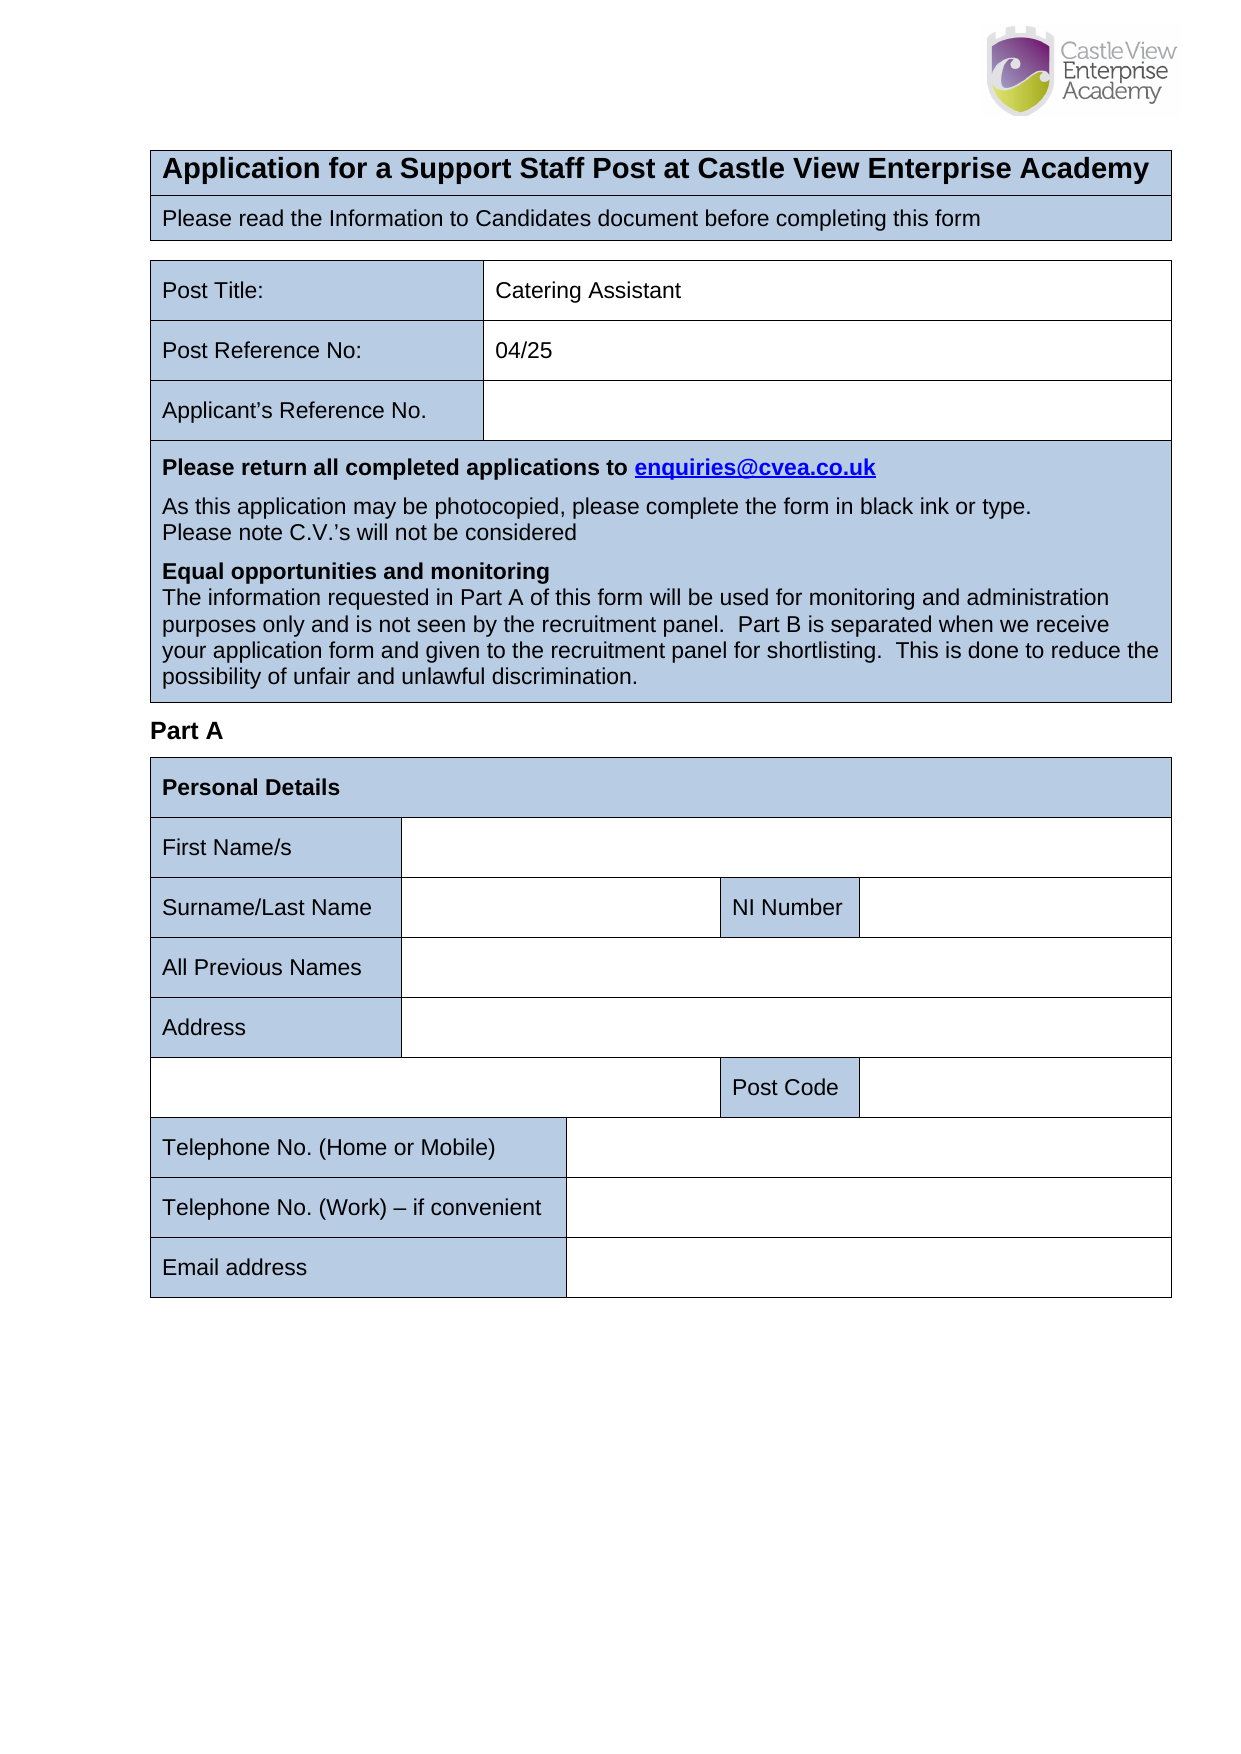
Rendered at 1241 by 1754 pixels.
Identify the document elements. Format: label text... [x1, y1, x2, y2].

table_cell [567, 1238, 1171, 1297]
table_cell Post Code [721, 1058, 859, 1117]
table_cell [402, 878, 720, 937]
table_cell [402, 938, 1171, 997]
table_cell [484, 381, 1171, 440]
table_cell [567, 1178, 1171, 1237]
table_cell All Previous Names [151, 938, 401, 997]
table_cell Surname/Last Name [151, 878, 401, 937]
table_cell [402, 818, 1171, 877]
table_cell Telephone No. (Work) – if convenient [151, 1178, 566, 1237]
table_cell Please return all completed applications to enquiries@cvea.co.uk As this application may be photocopied, please complete the form in black ink or type. Please note C.V.’s will not be considered Equal opportunities and monitoring The information requested in Part A of this form will be used for monitoring and administration purposes only and is not seen by the recruitment panel. Part B is separated when we receive your application form and given to the recruitment panel for shortlisting. This is done to reduce the possibility of unfair and unlawful discrimination. [151, 441, 1171, 702]
table_cell Email address [151, 1238, 566, 1297]
table_cell [860, 1058, 1171, 1117]
table_header Application for a Support Staff Post at Castle View Enterprise Academy [151, 151, 1171, 195]
table_cell [567, 1118, 1171, 1177]
table_cell [151, 1058, 720, 1117]
table_cell Post Reference No: [151, 321, 483, 380]
table_cell First Name/s [151, 818, 401, 877]
table_header Catering Assistant [484, 261, 1171, 320]
table_cell 04/25 [484, 321, 1171, 380]
table_cell Please read the Information to Candidates document before completing this form [151, 196, 1171, 240]
table_header Post Title: [151, 261, 483, 320]
text Part A [150, 716, 1172, 744]
table_cell Address [151, 998, 401, 1057]
table_cell [860, 878, 1171, 937]
table_header Personal Details [151, 758, 1171, 817]
table_cell [402, 998, 1171, 1057]
table_cell Applicant’s Reference No. [151, 381, 483, 440]
table_cell NI Number [721, 878, 859, 937]
table_cell Telephone No. (Home or ) [151, 1118, 566, 1177]
